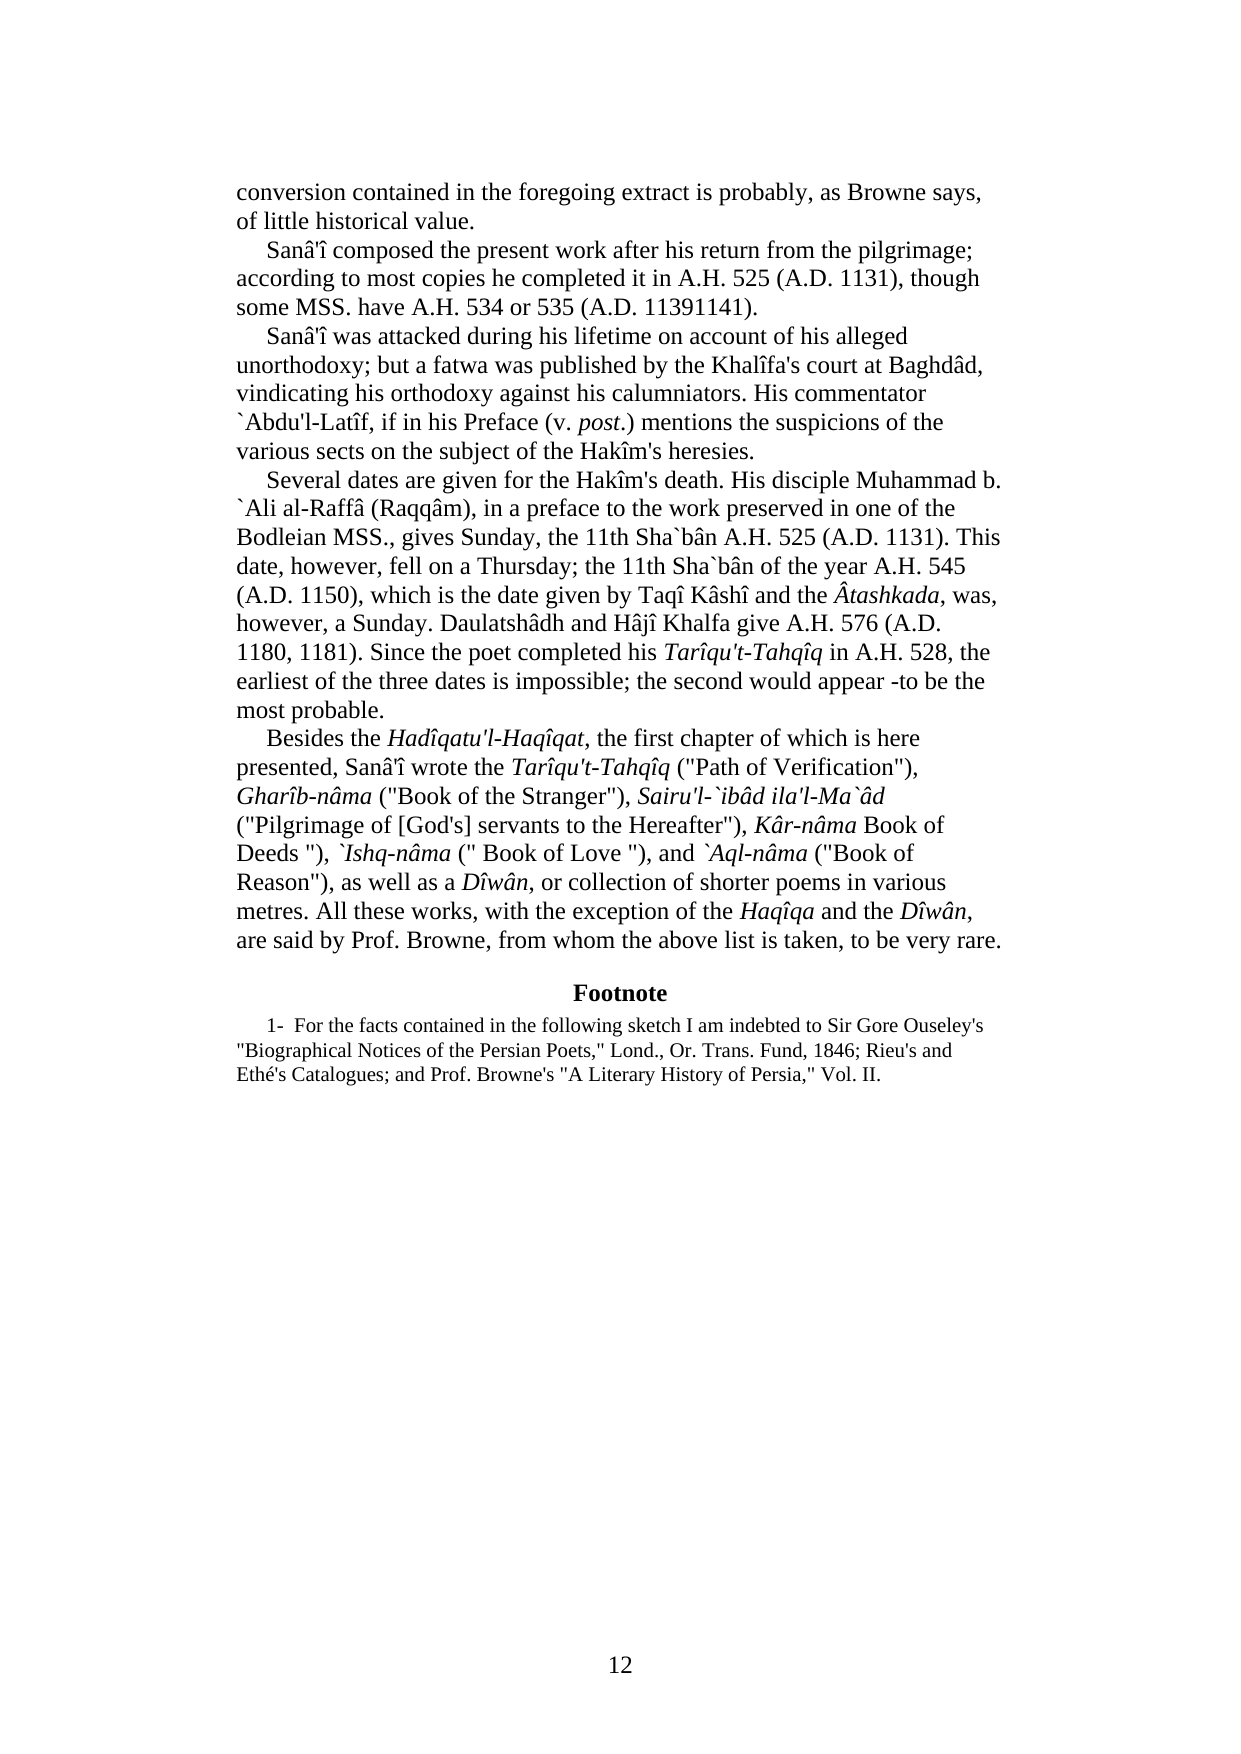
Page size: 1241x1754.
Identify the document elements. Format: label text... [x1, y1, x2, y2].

text Footnote [236, 978, 1004, 1007]
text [236, 177, 1004, 235]
text Sanâ'î was attacked during his lifetime on account of his alleged unorthodoxy; but a fatwa was published by the Khalîfa's court at Baghdâd, vindicating his orthodoxy against his calumniators. His commentator `Abdu'l-Latîf, if in his Preface (v. post.) mentions the suspicions of the various sects on the subject of the Hakîm's heresies. [236, 321, 1004, 465]
text 1- For the facts contained in the following sketch I am indebted to Sir Gore Ouseley's "Biographical Notices of the Persian Poets," Lond., Or. Trans. Fund, 1846; Rieu's and Ethé's Catalogues; and Prof. Browne's "A Literary History of Persia," Vol. II. [236, 1013, 1004, 1086]
text Sanâ'î composed the present work after his return from the pilgrimage; according to most copies he completed it in A.H. 525 (A.D. 1131), though some MSS. have A.H. 534 or 535 (A.D. 11391141). [236, 235, 1004, 321]
text Several dates are given for the Hakîm's death. His disciple Muhammad b. `Ali al-Raffâ (Raqqâm), in a preface to the work preserved in one of the Bodleian MSS., gives Sunday, the 11th Sha`bân A.H. 525 (A.D. 1131). This date, however, fell on a Thursday; the 11th Sha`bân of the year A.H. 545 (A.D. 1150), which is the date given by Taqî Kâshî and the Âtashkada, was, however, a Sunday. Daulatshâdh and Hâjî Khalfa give A.H. 576 (A.D. 1180, 1181). Since the poet completed his Tarîqu't-Tahqîq in A.H. 528, the earliest of the three dates is impossible; the second would appear -to be the most probable. [236, 465, 1004, 723]
text Besides the Hadîqatu'l-Haqîqat, the first chapter of which is here presented, Sanâ'î wrote the Tarîqu't-Tahqîq ("Path of Verification"), Gharîb-nâma ("Book of the Stranger"), Sairu'l-`ibâd ila'l-Ma`âd ("Pilgrimage of [God's] servants to the Hereafter"), Kâr-nâma Book of Deeds "), `Ishq-nâma (" Book of Love "), and `Aql-nâma ("Book of Reason"), as well as a Dîwân, or collection of shorter poems in various metres. All these works, with the exception of the Haqîqa and the Dîwân, are said by Prof. Browne, from whom the above list is taken, to be very rare. [236, 723, 1004, 953]
